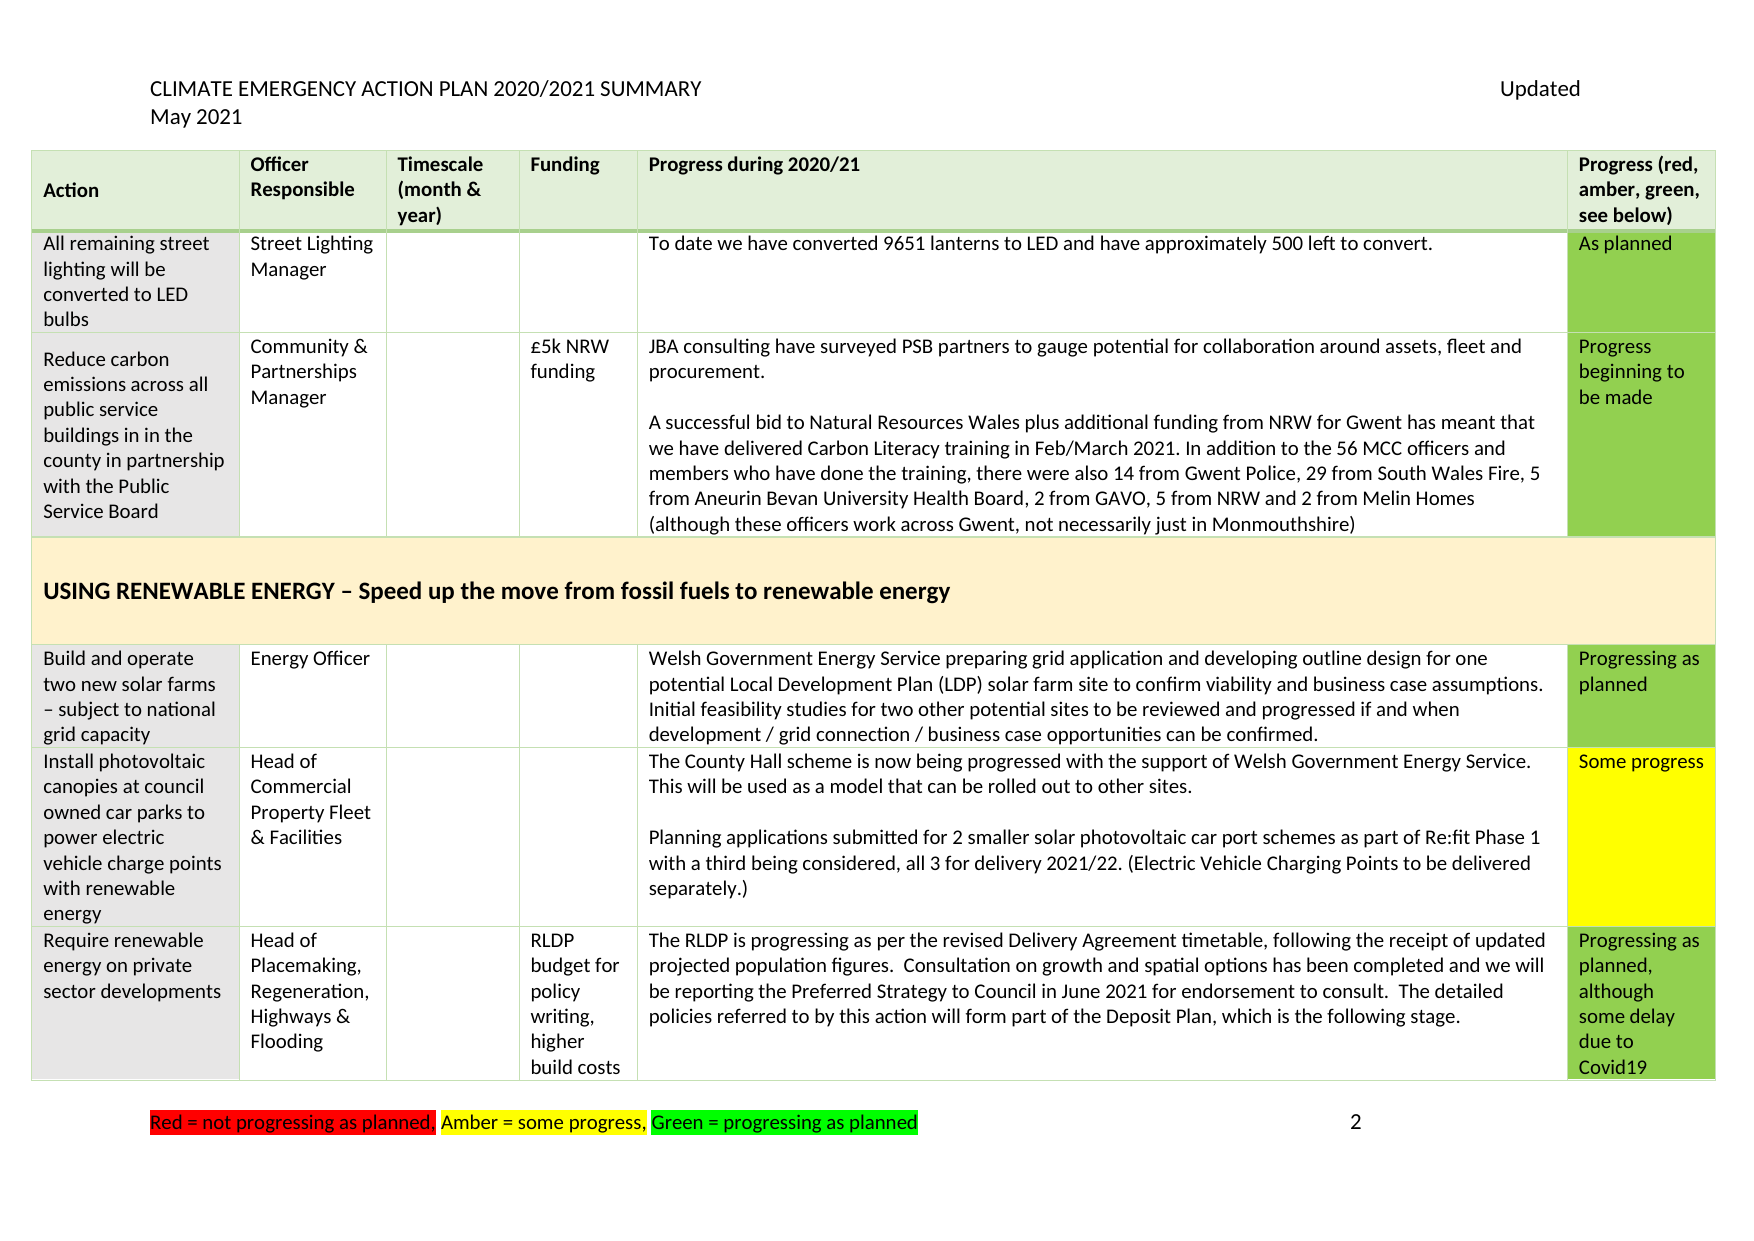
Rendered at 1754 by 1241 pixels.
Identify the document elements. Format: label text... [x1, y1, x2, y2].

table_cell Progress beginning to be made [1568, 333, 1715, 536]
table_cell To date we have converted 9651 lanterns to LED and have approximately 500 left to convert. [638, 233, 1567, 332]
table_header Funding [520, 151, 637, 229]
table_cell [387, 748, 519, 926]
table_cell [387, 645, 519, 747]
table_cell Build and operate two new solar farms – subject to national grid capacity [32, 645, 239, 747]
table_cell As planned [1568, 233, 1715, 332]
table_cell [1568, 927, 1715, 1079]
table_cell Energy Officer [240, 645, 386, 747]
table_header Timescale (month & year) [387, 151, 519, 229]
table_cell [520, 645, 637, 747]
table_cell Community & Partnerships Manager [240, 333, 386, 536]
table_cell JBA consulting have surveyed PSB partners to gauge potential for collaboration around assets, fleet and procurement. A successful bid to Natural Resources Wales plus additional funding from NRW for Gwent has meant that we have delivered Carbon Literacy training in Feb/March 2021. In addition to the 56 MCC officers and members who have done the training, there were also 14 from Gwent Police, 29 from South Wales Fire, 5 from Aneurin Bevan University Health Board, 2 from GAVO, 5 from NRW and 2 from Melin Homes (although these officers work across Gwent, not necessarily just in Monmouthshire) [638, 333, 1567, 536]
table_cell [638, 927, 1567, 1079]
table_cell Progressing as planned [1568, 645, 1715, 747]
table_header Action [32, 151, 239, 229]
table_cell All remaining street lighting will be converted to LED bulbs [32, 233, 239, 332]
table_cell The County Hall scheme is now being progressed with the support of Welsh Government Energy Service. This will be used as a model that can be rolled out to other sites. Planning applications submitted for 2 smaller solar photovoltaic car port schemes as part of Re:fit Phase 1 with a third being considered, all 3 for delivery 2021/22. (Electric Vehicle Charging Points to be delivered separately.) [638, 748, 1567, 926]
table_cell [32, 927, 239, 1079]
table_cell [520, 927, 637, 1079]
table_cell [387, 233, 519, 332]
table_cell [387, 927, 519, 1079]
table_cell [387, 333, 519, 536]
table_cell Install photovoltaic canopies at council owned car parks to power electric vehicle charge points with renewable energy [32, 748, 239, 926]
table_cell [520, 748, 637, 926]
table_cell Street Lighting Manager [240, 233, 386, 332]
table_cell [240, 927, 386, 1079]
table_cell Some progress [1568, 748, 1715, 926]
table_cell USING RENEWABLE ENERGY – Speed up the move from fossil fuels to renewable energy [32, 538, 1715, 644]
table_cell Welsh Government Energy Service preparing grid application and developing outline design for one potential Local Development Plan (LDP) solar farm site to confirm viability and business case assumptions. Initial feasibility studies for two other potential sites to be reviewed and progressed if and when development / grid connection / business case opportunities can be confirmed. [638, 645, 1567, 747]
table_cell [520, 233, 637, 332]
table_header Progress during 2020/21 [638, 151, 1567, 229]
table_header Officer Responsible [240, 151, 386, 229]
table_cell Head of Commercial Property Fleet & Facilities [240, 748, 386, 926]
table_header Progress (red, amber, green, see below) [1568, 151, 1715, 229]
table_cell Reduce carbon emissions across all public service buildings in in the county in partnership with the Public Service Board [32, 333, 239, 536]
table_cell £5k NRW funding [520, 333, 637, 536]
